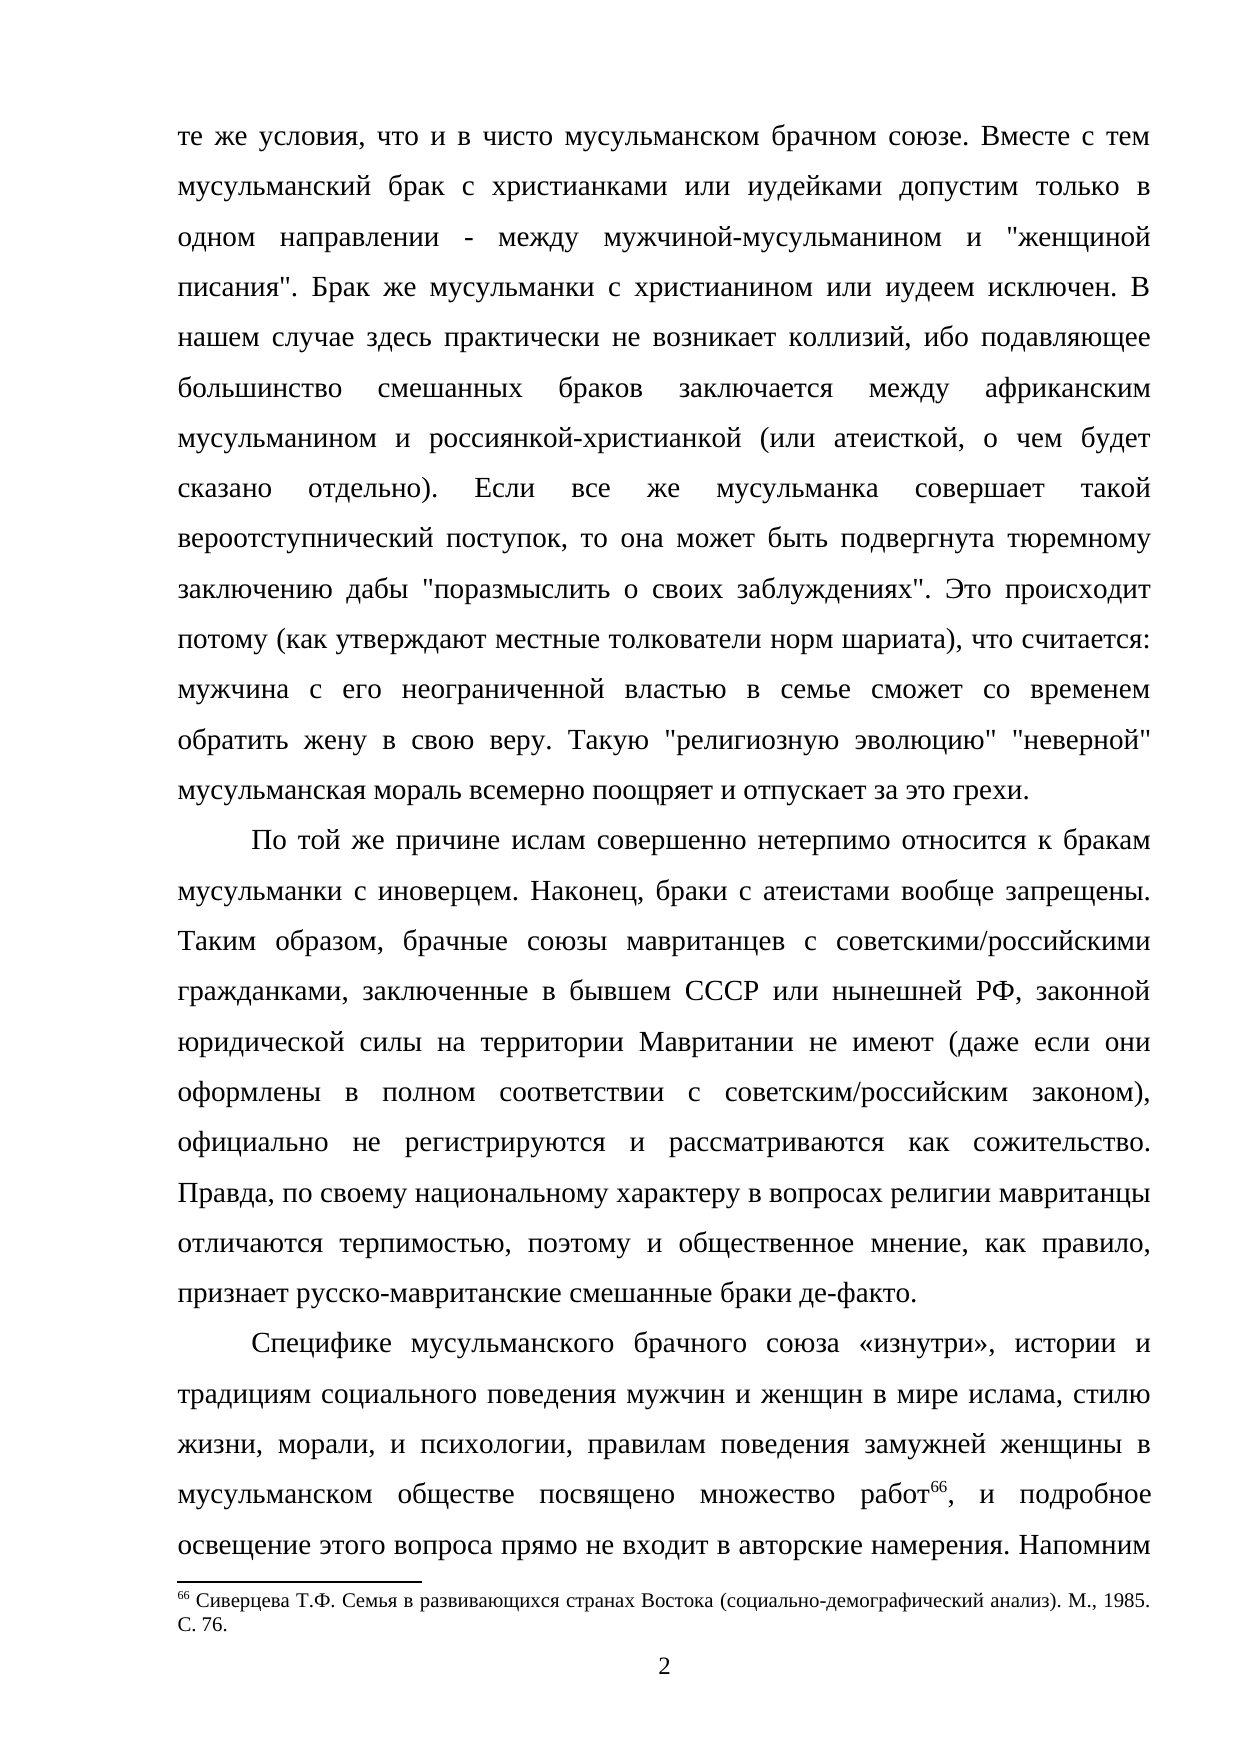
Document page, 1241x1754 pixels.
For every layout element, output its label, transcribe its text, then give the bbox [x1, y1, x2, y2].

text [177, 1326, 1152, 1560]
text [177, 118, 1152, 806]
text По той же причине ислам совершенно нетерпимо относится к бракам мусульманки с иноверцем. Наконец, браки с атеистами вообще запрещены. Таким образом, брачные союзы мавританцев с советскими/российскими гражданками, заключенные в бывшем СССР или нынешней РФ, законной юридической силы на территории Мавритании не имеют (даже если они оформлены в полном соответствии с советским/российским законом), официально не регистрируются и рассматриваются как сожительство. Правда, по своему национальному характеру в вопросах религии мавританцы отличаются терпимостью, поэтому и общественное мнение, как правило, признает русско-мавританские смешанные браки де-факто. [177, 822, 1152, 1309]
